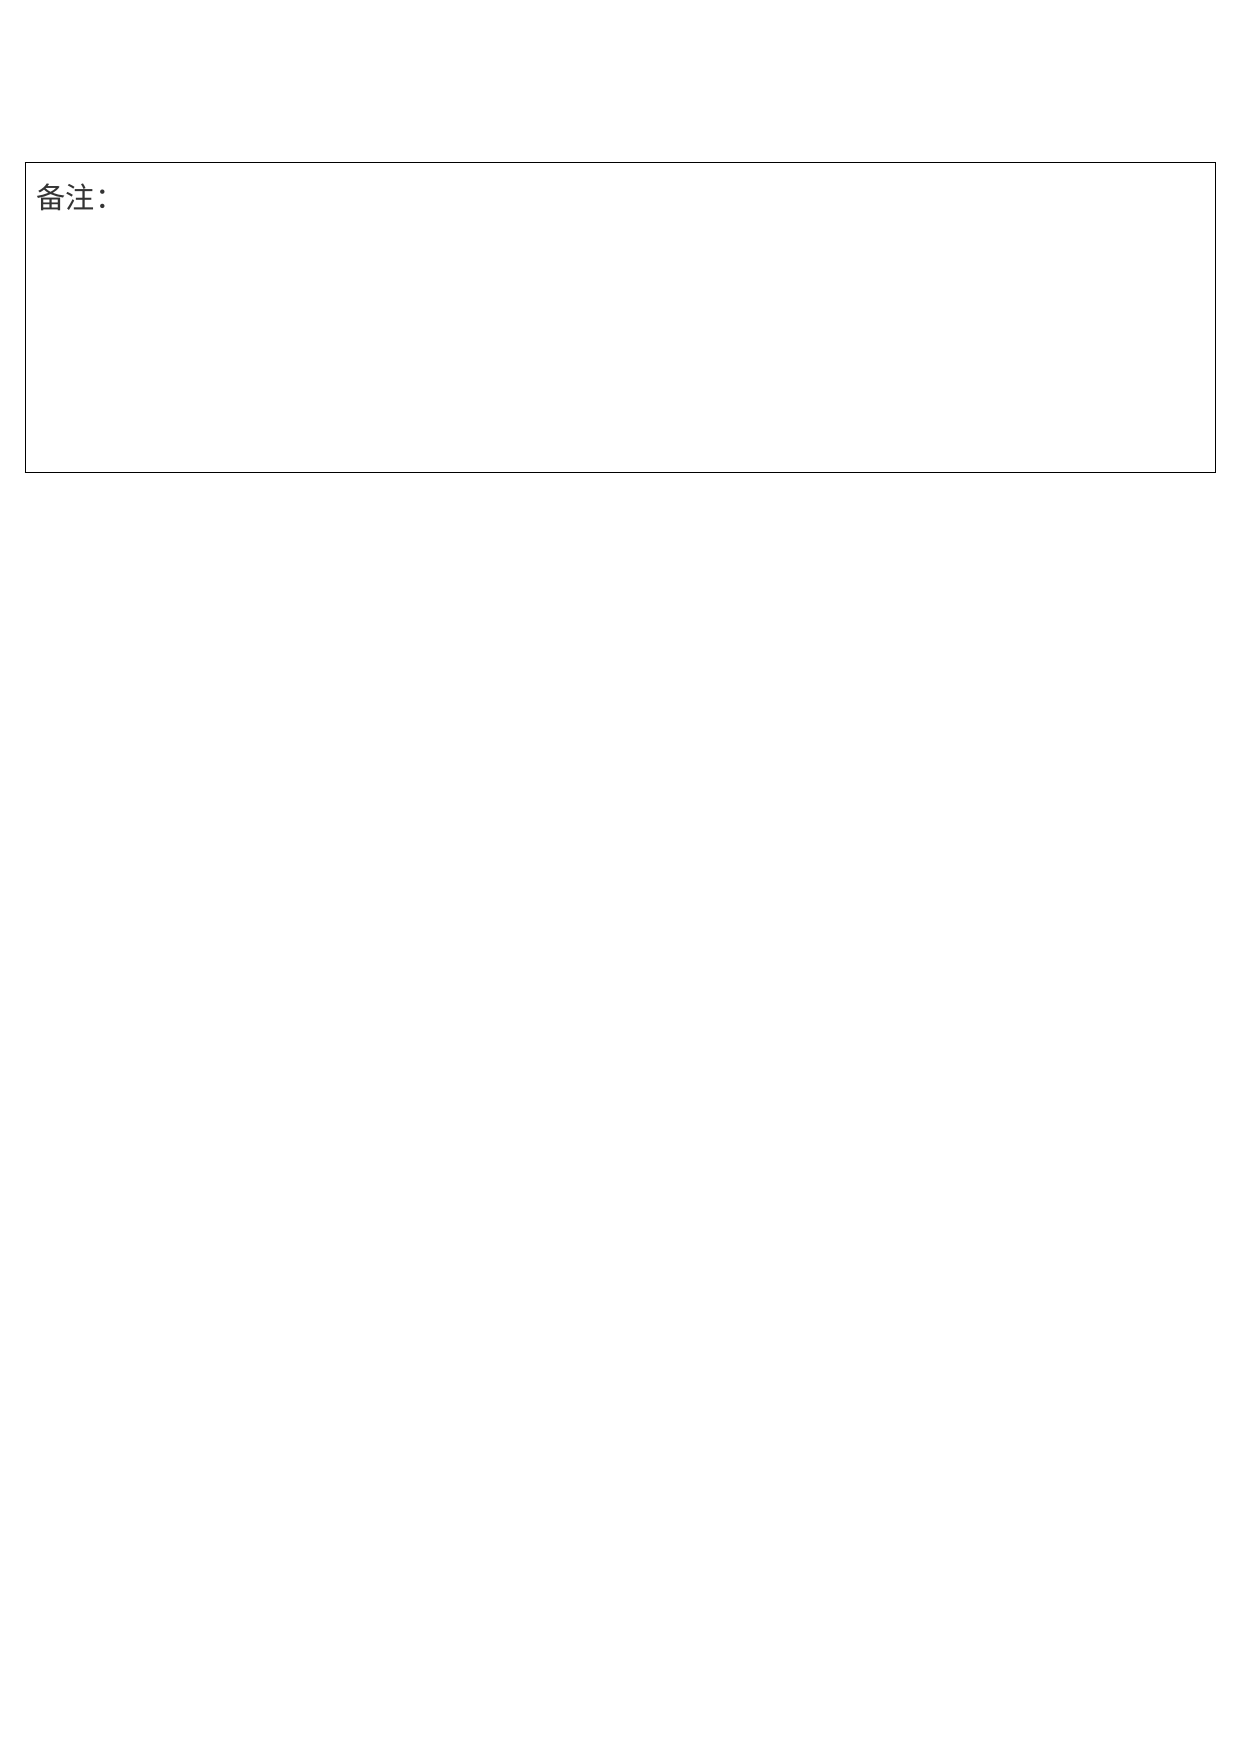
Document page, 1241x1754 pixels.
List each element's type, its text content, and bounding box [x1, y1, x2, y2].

table_cell 备注： [26, 163, 1215, 472]
